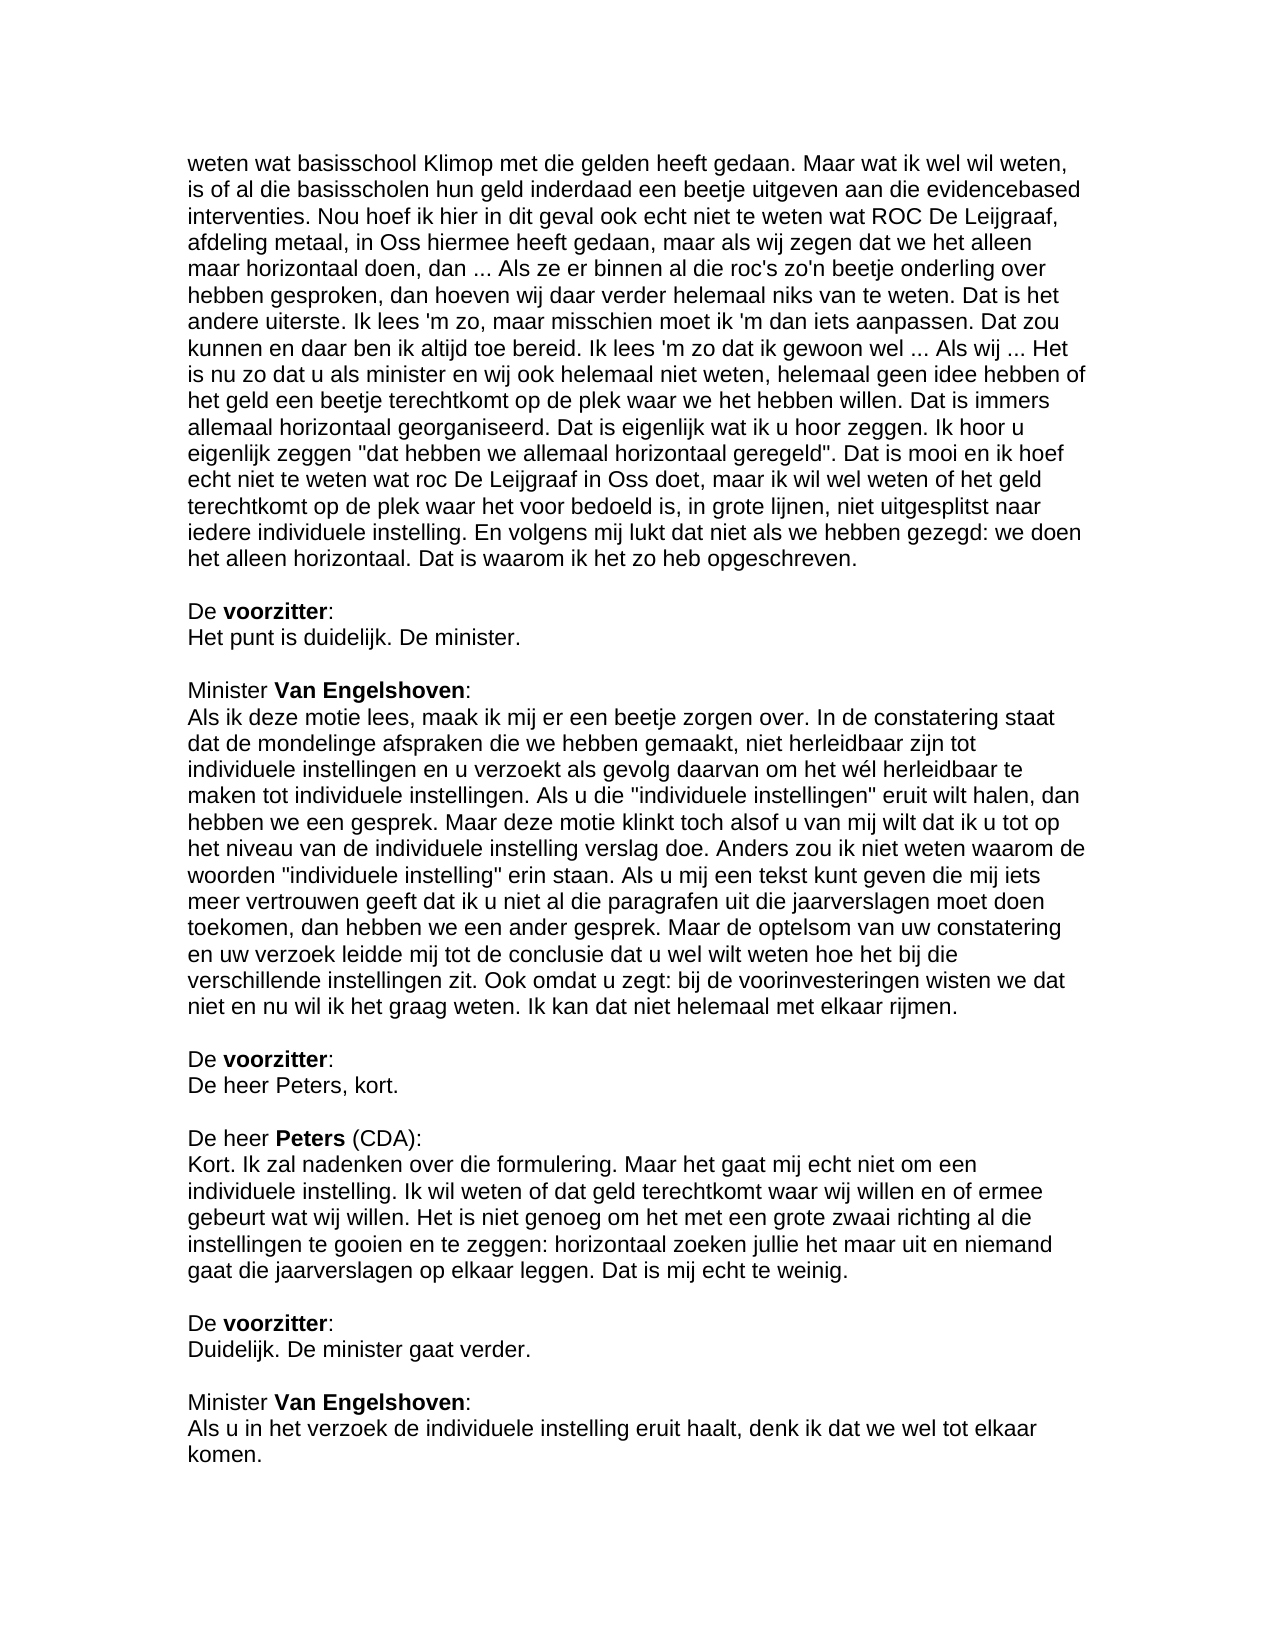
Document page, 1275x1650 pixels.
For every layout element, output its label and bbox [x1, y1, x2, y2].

text [187, 150, 1087, 1494]
